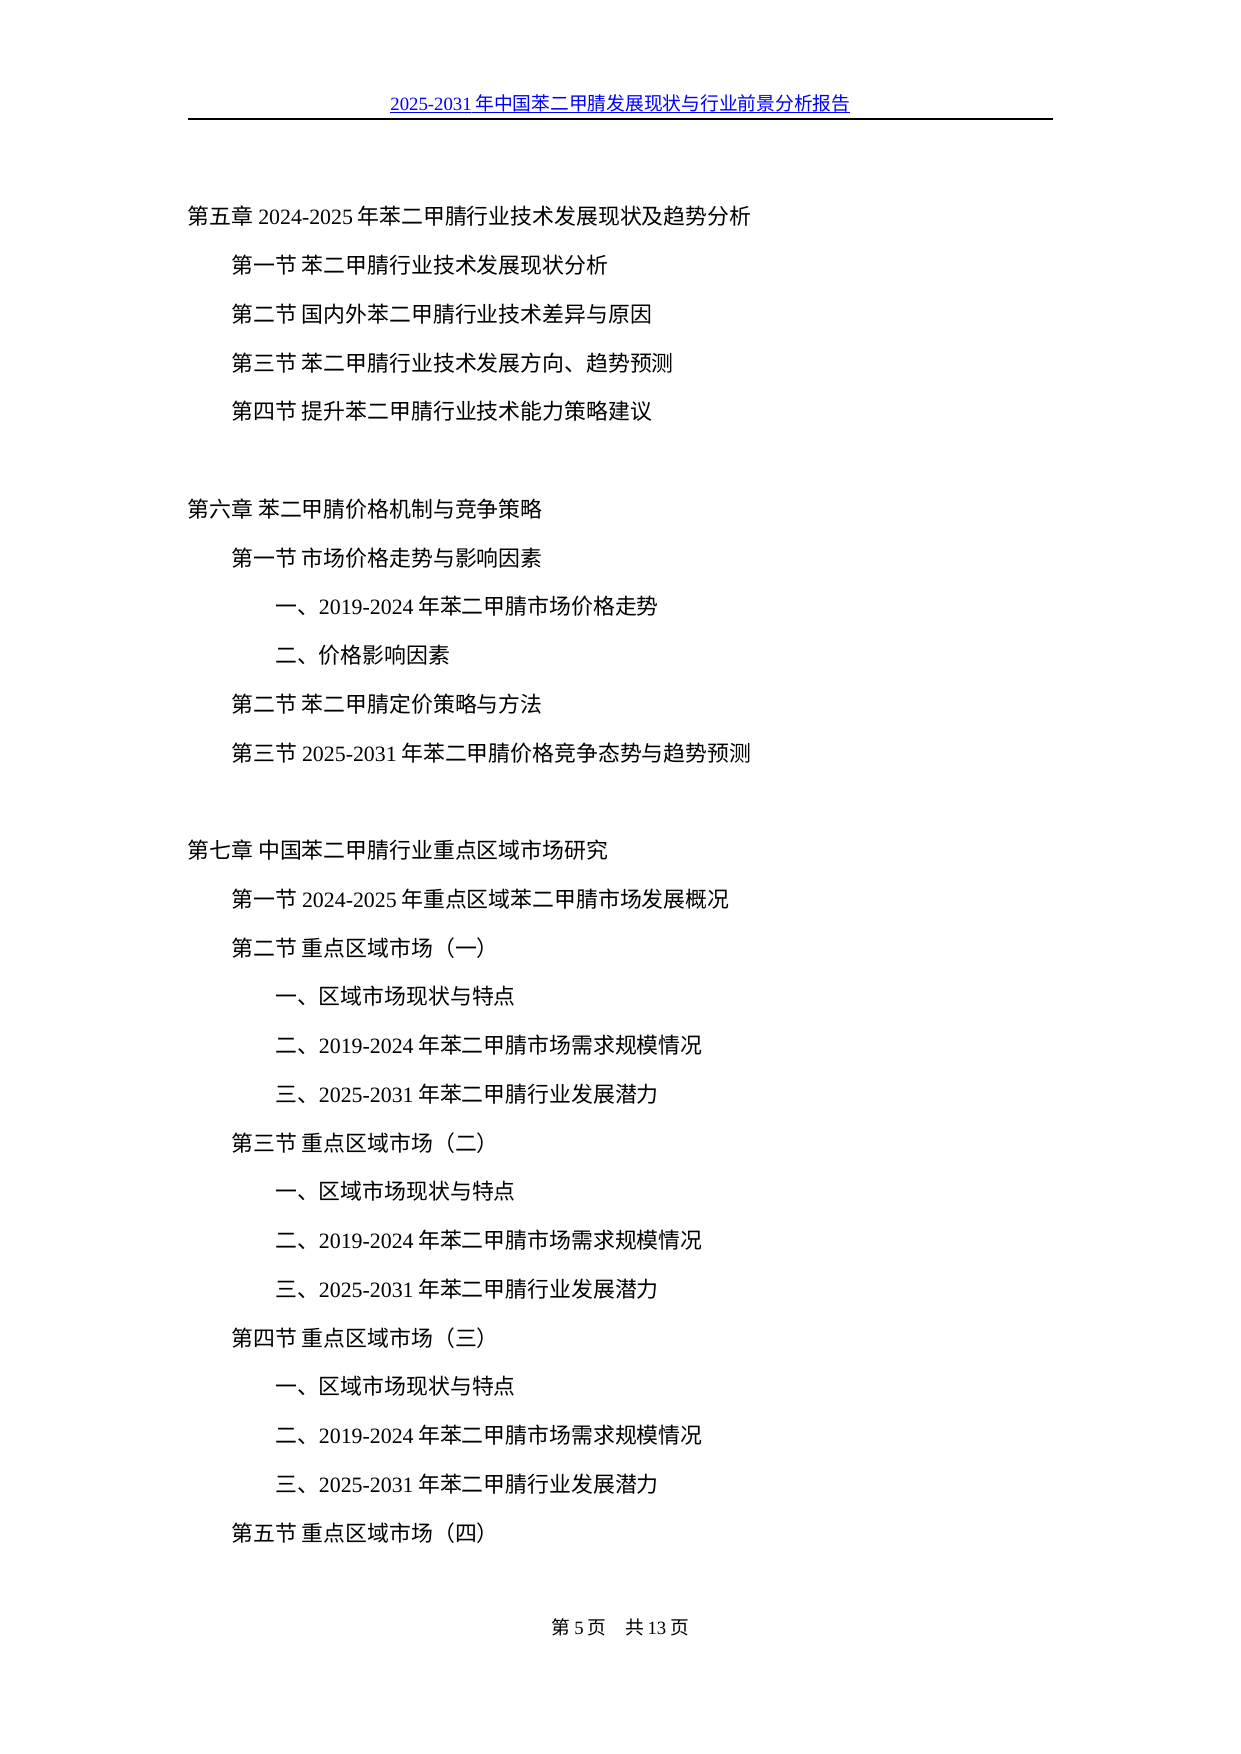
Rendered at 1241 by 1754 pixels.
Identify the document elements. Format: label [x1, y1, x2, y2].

text [187, 150, 1053, 1548]
